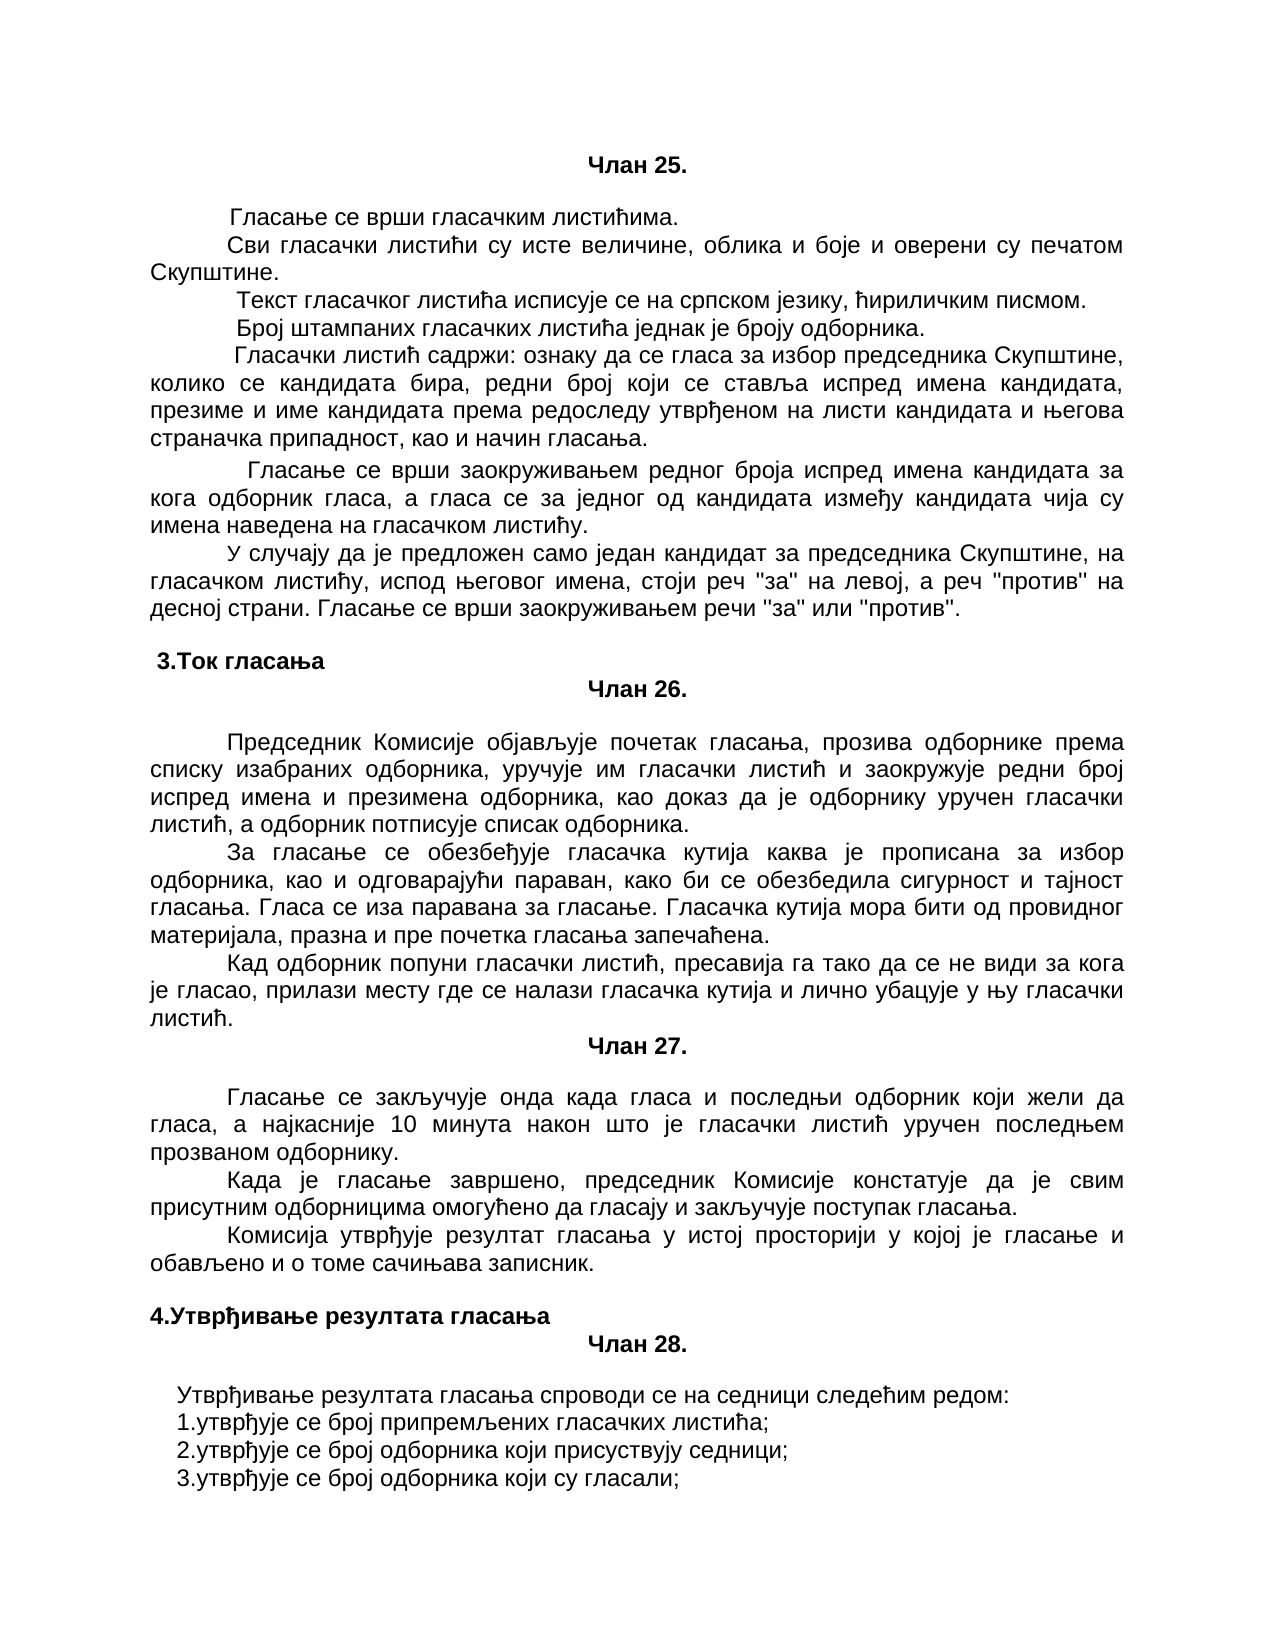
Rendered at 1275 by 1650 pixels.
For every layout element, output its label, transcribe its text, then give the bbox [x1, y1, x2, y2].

text Текст гласачког листића исписује се на српском језику, ћириличким писмом. [150, 286, 1125, 313]
text 3.утврђује се број одборника који су гласали; [150, 1463, 1125, 1491]
text Комисија утврђује резултат гласања у истој просторији у којој је гласање и обављено и о томе сачињава записник. [150, 1221, 1125, 1276]
text 4.Утврђивање резултата гласања [150, 1301, 1125, 1329]
text Кад одборник попуни гласачки листић, пресавија га тако да се не види за кога је гласао, прилази месту где се налази гласачка кутија и лично убацује у њу гласачки листић. [150, 948, 1125, 1031]
text За гласање се обезбеђује гласачка кутија каква је прописана за избор одборника, као и одговарајући параван, како би се обезбедила сигурност и тајност гласања. Гласа се иза паравана за гласање. Гласачка кутија мора бити од провидног материјала, празна и пре почетка гласања запечаћена. [150, 838, 1125, 948]
text 3.Ток гласања [150, 647, 1125, 674]
text Број штампаних гласачких листића једнак је броју одборника. [150, 313, 1125, 341]
text Члан 27. [150, 1031, 1125, 1059]
text Сви гласачки листићи су исте величине, облика и боје и оверени су печатом Скупштине. [150, 231, 1125, 286]
text У случају да је предложен само један кандидат за председника Скупштине, на гласачком листићу, испод његовог имена, стоји реч ''за'' на левој, а реч ''против'' на десној страни. Гласање се врши заокруживањем речи ''за'' или ''против''. [150, 539, 1125, 622]
text Члан 25. [150, 150, 1125, 178]
text Гласачки листић садржи: ознаку да се гласа за избор председника Скупштине, колико се кандидата бира, редни број који се ставља испред имена кандидата, презиме и име кандидата према редоследу утврђеном на листи кандидата и његова страначка припадност, као и начин гласања. [150, 341, 1125, 452]
text Утврђивање резултата гласања спроводи се на седници следећим редом: [150, 1381, 1125, 1408]
text Гласање се врши заокруживањем редног броја испред имена кандидата за кога одборник гласа, а гласа се за једног од кандидата између кандидата чија су имена наведена на гласачком листићу. [150, 456, 1125, 539]
text Гласање се закључује онда када гласа и последњи одборник који жели да гласа, а најкасније 10 минута након што је гласачки листић уручен последњем прозваном одборнику. [150, 1083, 1125, 1166]
text Гласање се врши гласачким листићима. [150, 203, 1125, 231]
text Када је гласање завршено, председник Комисије констатује да је свим присутним одборницима омогућено да гласају и закључује поступак гласања. [150, 1166, 1125, 1221]
text Председник Комисије објављује почетак гласања, прозива одборнике према списку изабраних одборника, уручује им гласачки листић и заокружује редни број испред имена и презимена одборника, као доказ да је одборнику уручен гласачки листић, а одборник потписује списак одборника. [150, 728, 1125, 838]
text 1.утврђује се број припремљених гласачких листића; [150, 1408, 1125, 1436]
text Члан 28. [150, 1329, 1125, 1357]
text 2.утврђује се број одборника који присуствују седници; [150, 1436, 1125, 1463]
text Члан 26. [150, 674, 1125, 703]
